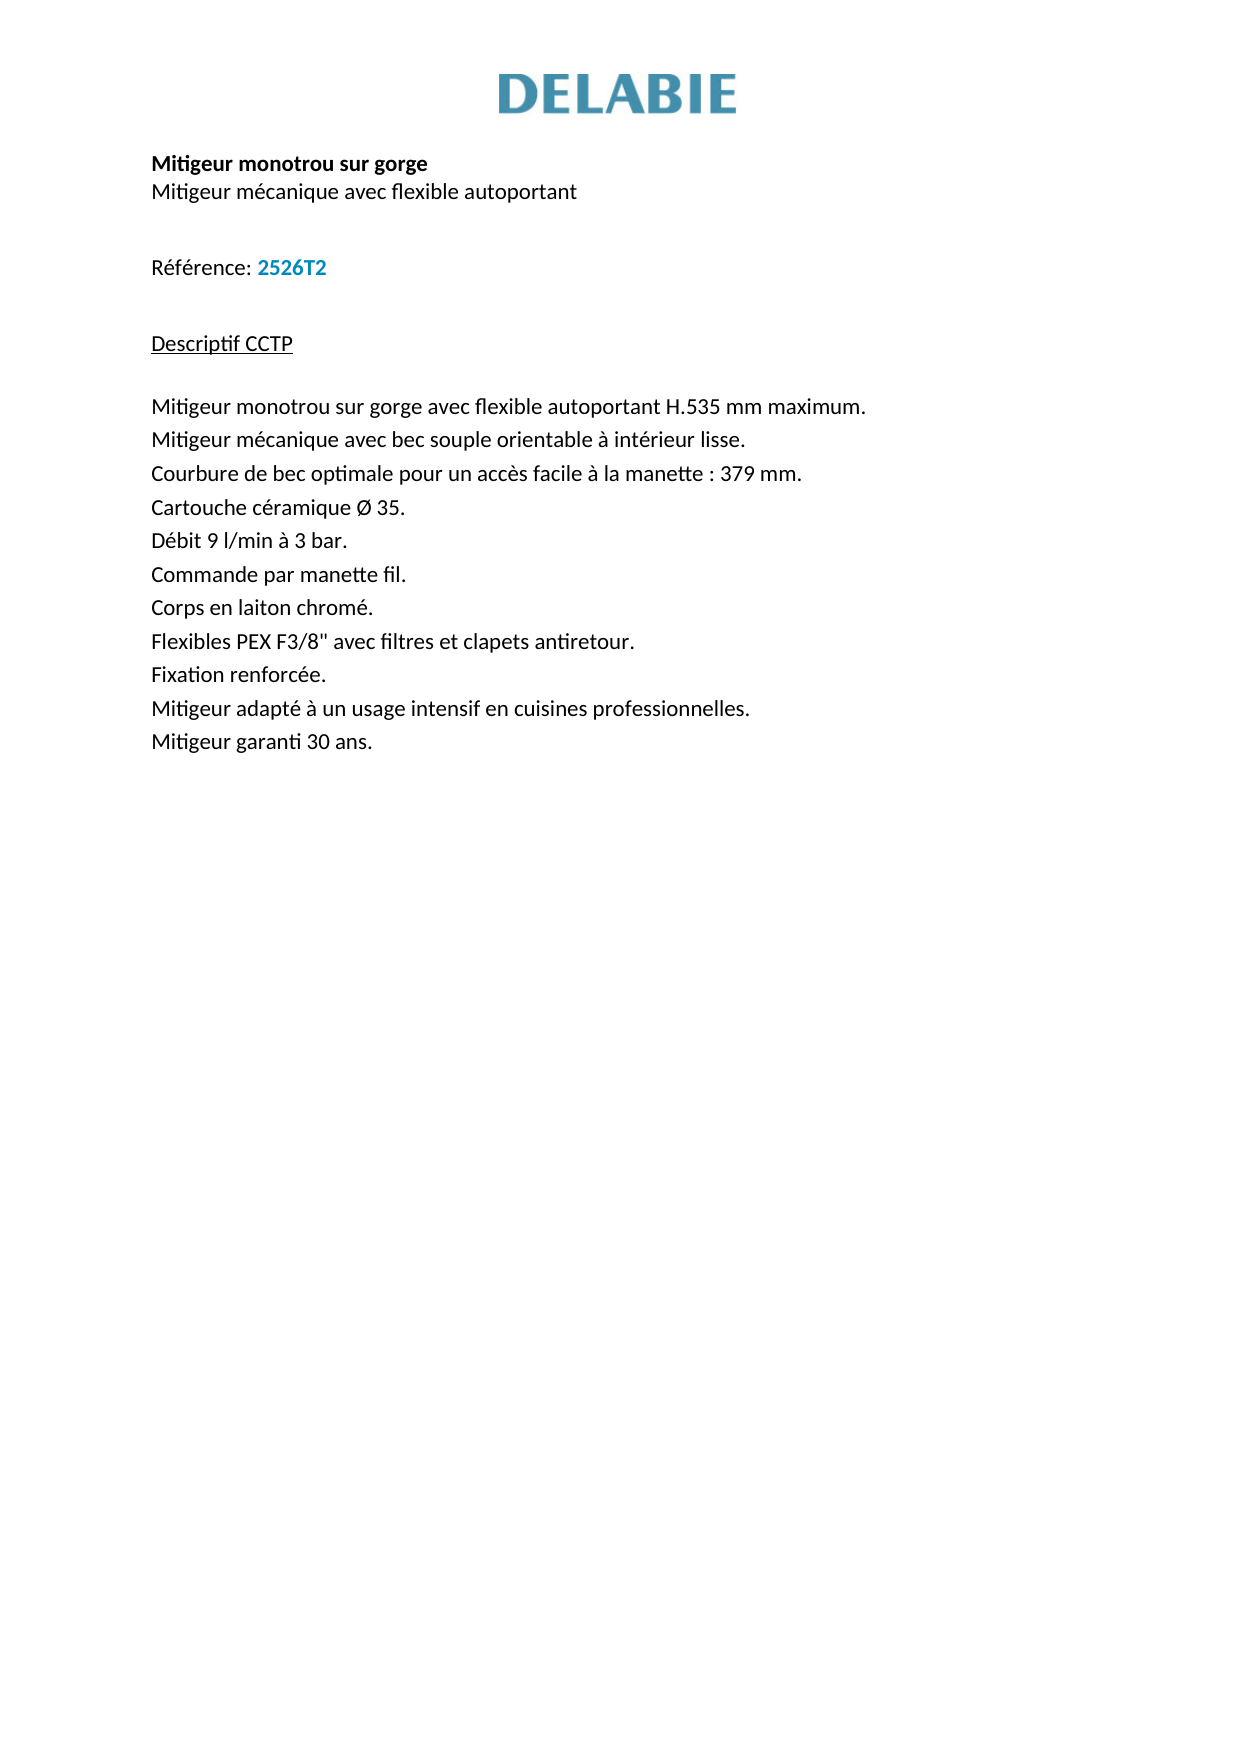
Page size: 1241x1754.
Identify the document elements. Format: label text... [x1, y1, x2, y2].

text Commande par manette fil. [151, 560, 1084, 588]
text Corps en laiton chromé. [151, 593, 1084, 621]
text Flexibles PEX F3/8" avec filtres et clapets antiretour. [151, 627, 1084, 655]
text Courbure de bec optimale pour un accès facile à la manette : 379 mm. [151, 459, 1084, 487]
text Mitigeur mécanique avec bec souple orientable à intérieur lisse. [151, 426, 1084, 453]
text Mitigeur garanti 30 ans. [151, 727, 1084, 755]
text Référence: 2526T2 [151, 253, 1084, 281]
text Mitigeur mécanique avec flexible autoportant [151, 177, 1084, 205]
text Descriptif CCTP [151, 329, 1084, 357]
text Fixation renforcée. [151, 660, 1084, 688]
text Débit 9 l/min à 3 bar. [151, 526, 1084, 554]
picture [497, 74, 738, 114]
text Mitigeur adapté à un usage intensif en cuisines professionnelles. [151, 694, 1084, 722]
text Mitigeur monotrou sur gorge avec flexible autoportant H.535 mm maximum. [151, 392, 1084, 420]
text Mitigeur monotrou sur gorge [151, 149, 1084, 177]
text Cartouche céramique Ø 35. [151, 493, 1084, 521]
